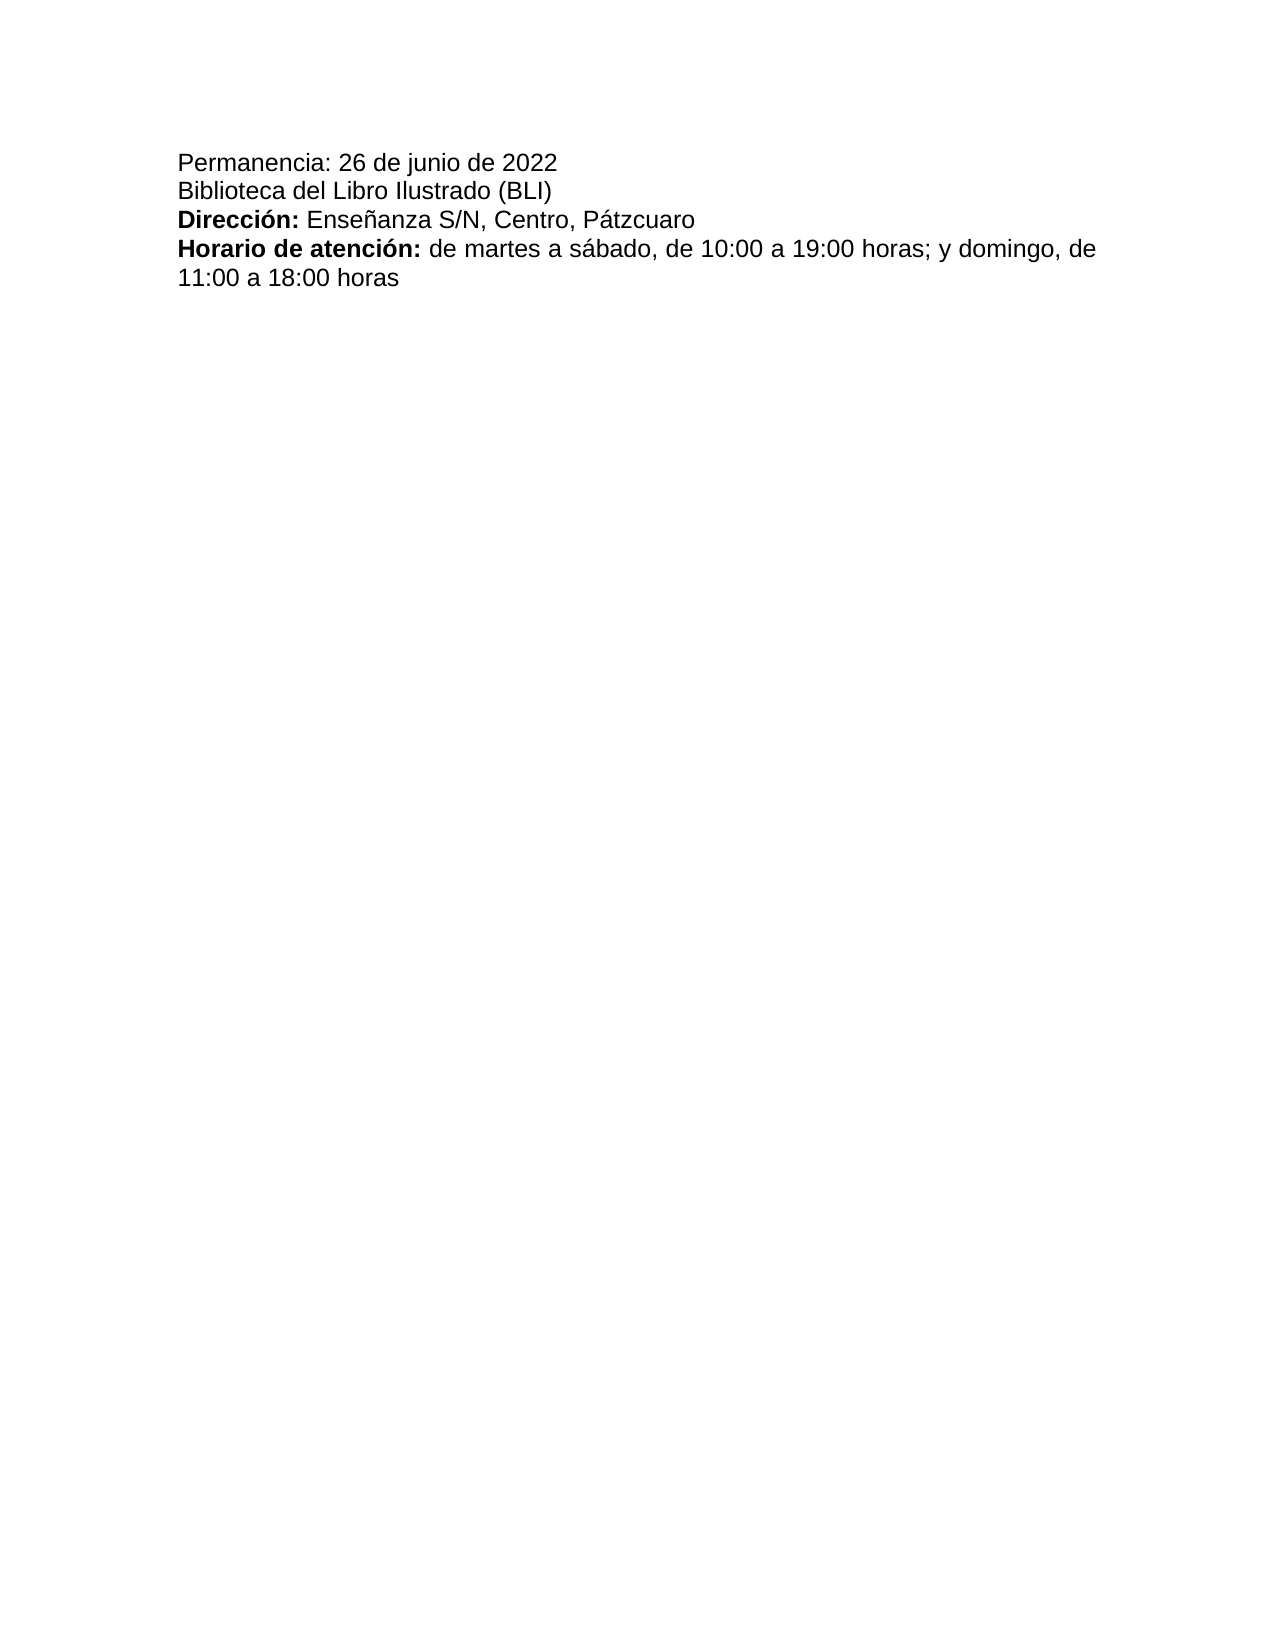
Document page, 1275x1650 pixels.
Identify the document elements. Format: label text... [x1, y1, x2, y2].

text Biblioteca del Libro Ilustrado (BLI) [177, 176, 1098, 205]
text Dirección: Enseñanza S/N, Centro, Pátzcuaro [177, 205, 1098, 234]
text Permanencia: 26 de junio de 2022 [177, 148, 1098, 176]
text Horario de atención: de martes a sábado, de 10:00 a 19:00 horas; y domingo, de 11:00 a 18:00 horas [177, 234, 1098, 291]
